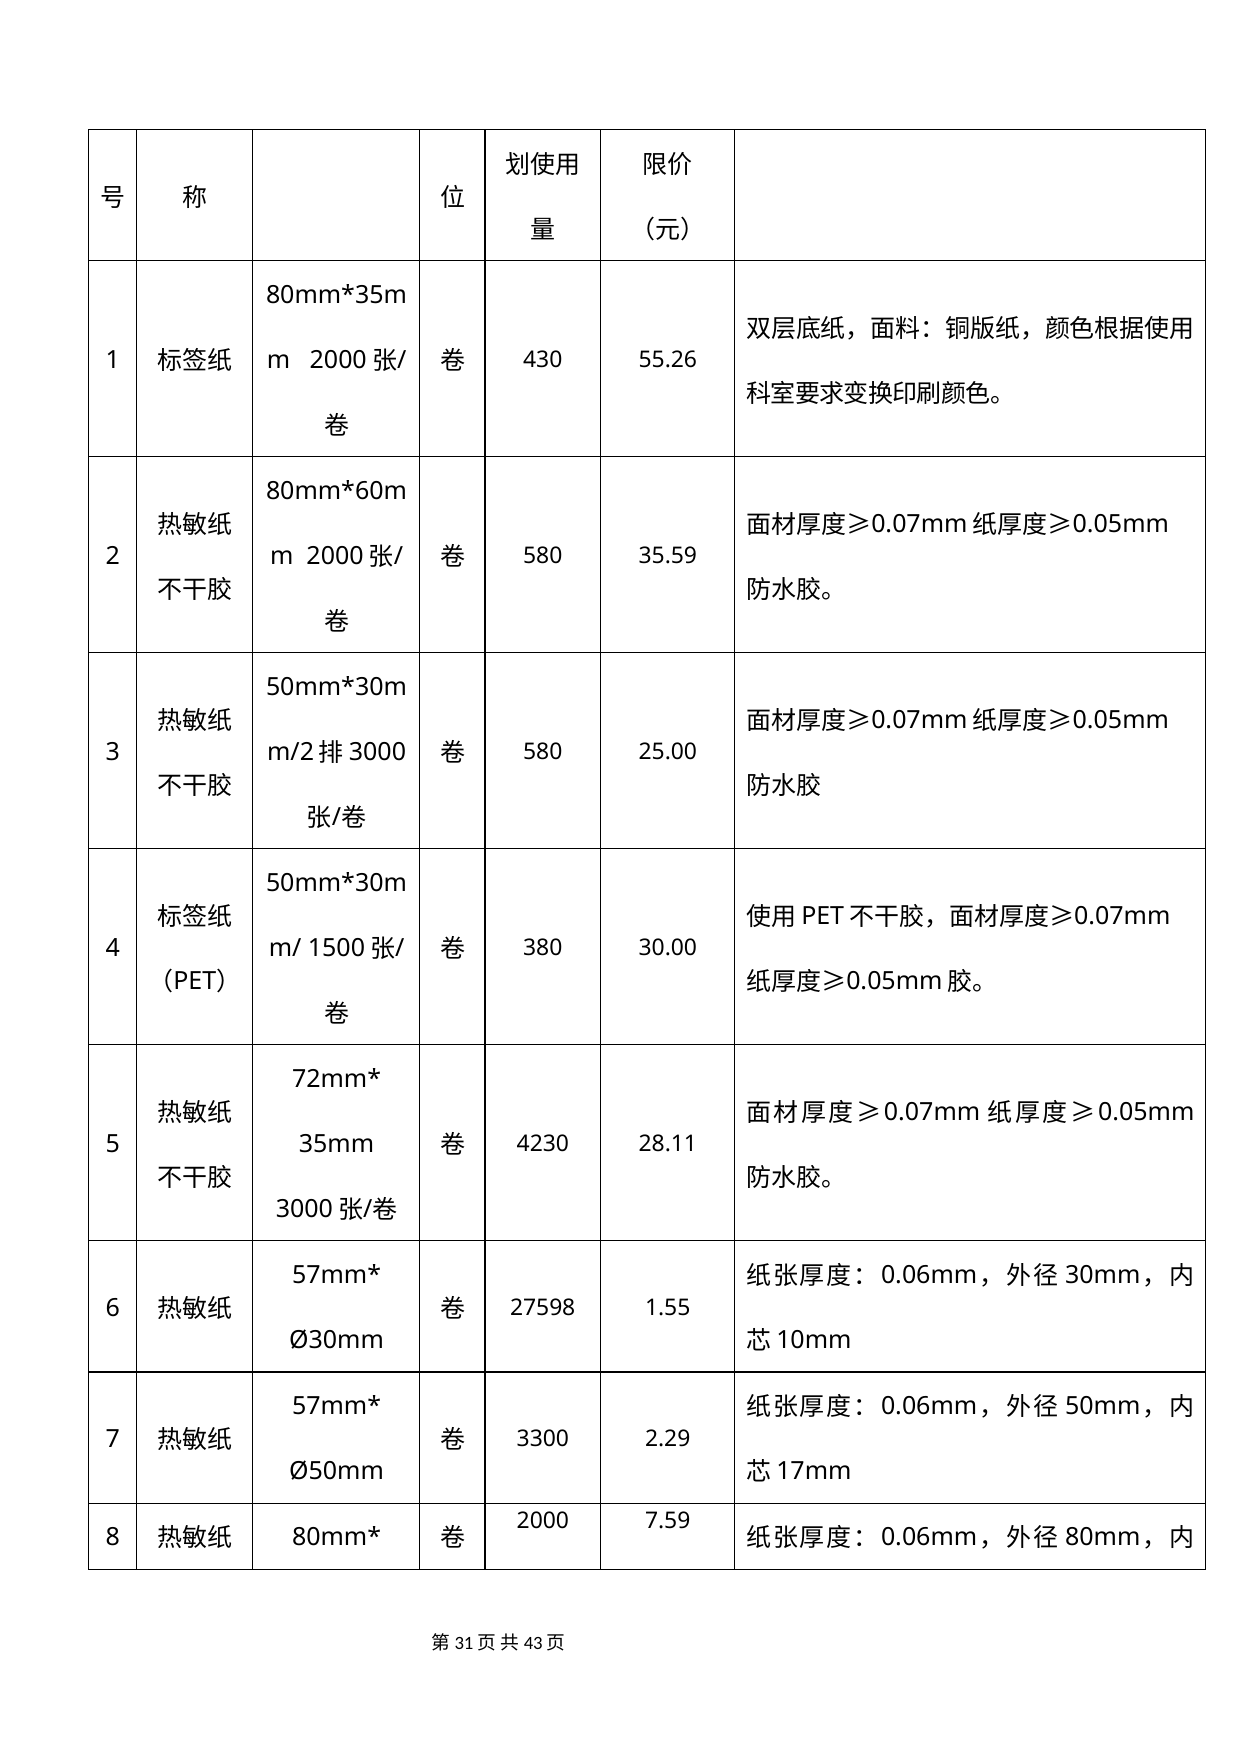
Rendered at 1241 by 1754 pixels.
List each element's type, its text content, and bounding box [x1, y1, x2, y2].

table_cell 4 [89, 849, 136, 1044]
table_cell 580 [486, 653, 600, 848]
table_cell 热敏纸 [137, 1241, 252, 1371]
table_cell 热敏纸 不干胶 [137, 1045, 252, 1240]
table_cell 30.00 [601, 849, 734, 1044]
table_header 产品 名称 [137, 130, 252, 260]
table_cell 面材厚度≥0.07mm纸厚度≥0.05mm防水胶。 [735, 1045, 1205, 1240]
table_cell 标签纸 [137, 261, 252, 456]
table_header 序号 [89, 130, 136, 260]
table_cell 纸张厚度：0.06mm，外径50mm，内芯17mm [735, 1373, 1205, 1502]
table_cell 2 [89, 457, 136, 652]
table_cell 热敏纸 不干胶 [137, 457, 252, 652]
table_cell 1 [89, 261, 136, 456]
table_header 备注 [735, 130, 1205, 260]
table_cell 面材厚度≥0.07mm纸厚度≥0.05mm防水胶。 [735, 457, 1205, 652]
table_cell 卷 [420, 849, 484, 1044]
table_cell 卷 [420, 1045, 484, 1240]
table_cell 面材厚度≥0.07mm纸厚度≥0.05mm防水胶 [735, 653, 1205, 848]
table_cell 380 [486, 849, 600, 1044]
table_cell 3 [89, 653, 136, 848]
table_cell 卷 [420, 457, 484, 652]
table_cell 35.59 [601, 457, 734, 652]
table_cell 55.26 [601, 261, 734, 456]
table_cell 热敏纸 [137, 1504, 252, 1568]
table_cell 50mm*30mm/ 1500张/卷 [253, 849, 419, 1044]
table_cell 4230 [486, 1045, 600, 1240]
table_header 单位 [420, 130, 484, 260]
table_cell 2.29 [601, 1373, 734, 1502]
table_cell 热敏纸 不干胶 [137, 653, 252, 848]
table_cell 50mm*30mm/2排3000张/卷 [253, 653, 419, 848]
table_cell 57mm* Ø30mm [253, 1241, 419, 1371]
table_cell 25.00 [601, 653, 734, 848]
table_cell 80mm*35mm 2000张/卷 [253, 261, 419, 456]
table_cell 纸张厚度：0.06mm，外径30mm，内芯10mm [735, 1241, 1205, 1371]
table_cell 热敏纸 [137, 1373, 252, 1502]
table_cell 57mm* Ø50mm [253, 1373, 419, 1502]
table_header 2年计划使用量 [486, 130, 600, 260]
table_cell 卷 [420, 653, 484, 848]
table_cell 3300 [486, 1373, 600, 1502]
table_cell 7 [89, 1373, 136, 1502]
table_cell 1.55 [601, 1241, 734, 1371]
table_cell 卷 [420, 1241, 484, 1371]
table_cell 6 [89, 1241, 136, 1371]
table_cell 580 [486, 457, 600, 652]
table_cell 卷 [420, 261, 484, 456]
table_cell 5 [89, 1045, 136, 1240]
table_cell 双层底纸，面料：铜版纸，颜色根据使用科室要求变换印刷颜色。 [735, 261, 1205, 456]
table_cell 标签纸（PET） [137, 849, 252, 1044]
table_header 规格 [253, 130, 419, 260]
table_cell 80mm* Ø80mm [253, 1504, 419, 1568]
table_cell 72mm* 35mm 3000张/卷 [253, 1045, 419, 1240]
table_cell 2000 [486, 1504, 600, 1568]
table_cell 27598 [486, 1241, 600, 1371]
table_cell 8 [89, 1504, 136, 1568]
table_cell 7.59 [601, 1504, 734, 1568]
table_header 最高单价限价（元） [601, 130, 734, 260]
table_cell 28.11 [601, 1045, 734, 1240]
table_cell 430 [486, 261, 600, 456]
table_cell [735, 1504, 1205, 1568]
table_cell 卷 [420, 1373, 484, 1502]
table_cell 使用PET不干胶，面材厚度≥0.07mm纸厚度≥0.05mm胶。 [735, 849, 1205, 1044]
table_cell 卷 [420, 1504, 484, 1568]
table_cell 80mm*60mm 2000张/卷 [253, 457, 419, 652]
